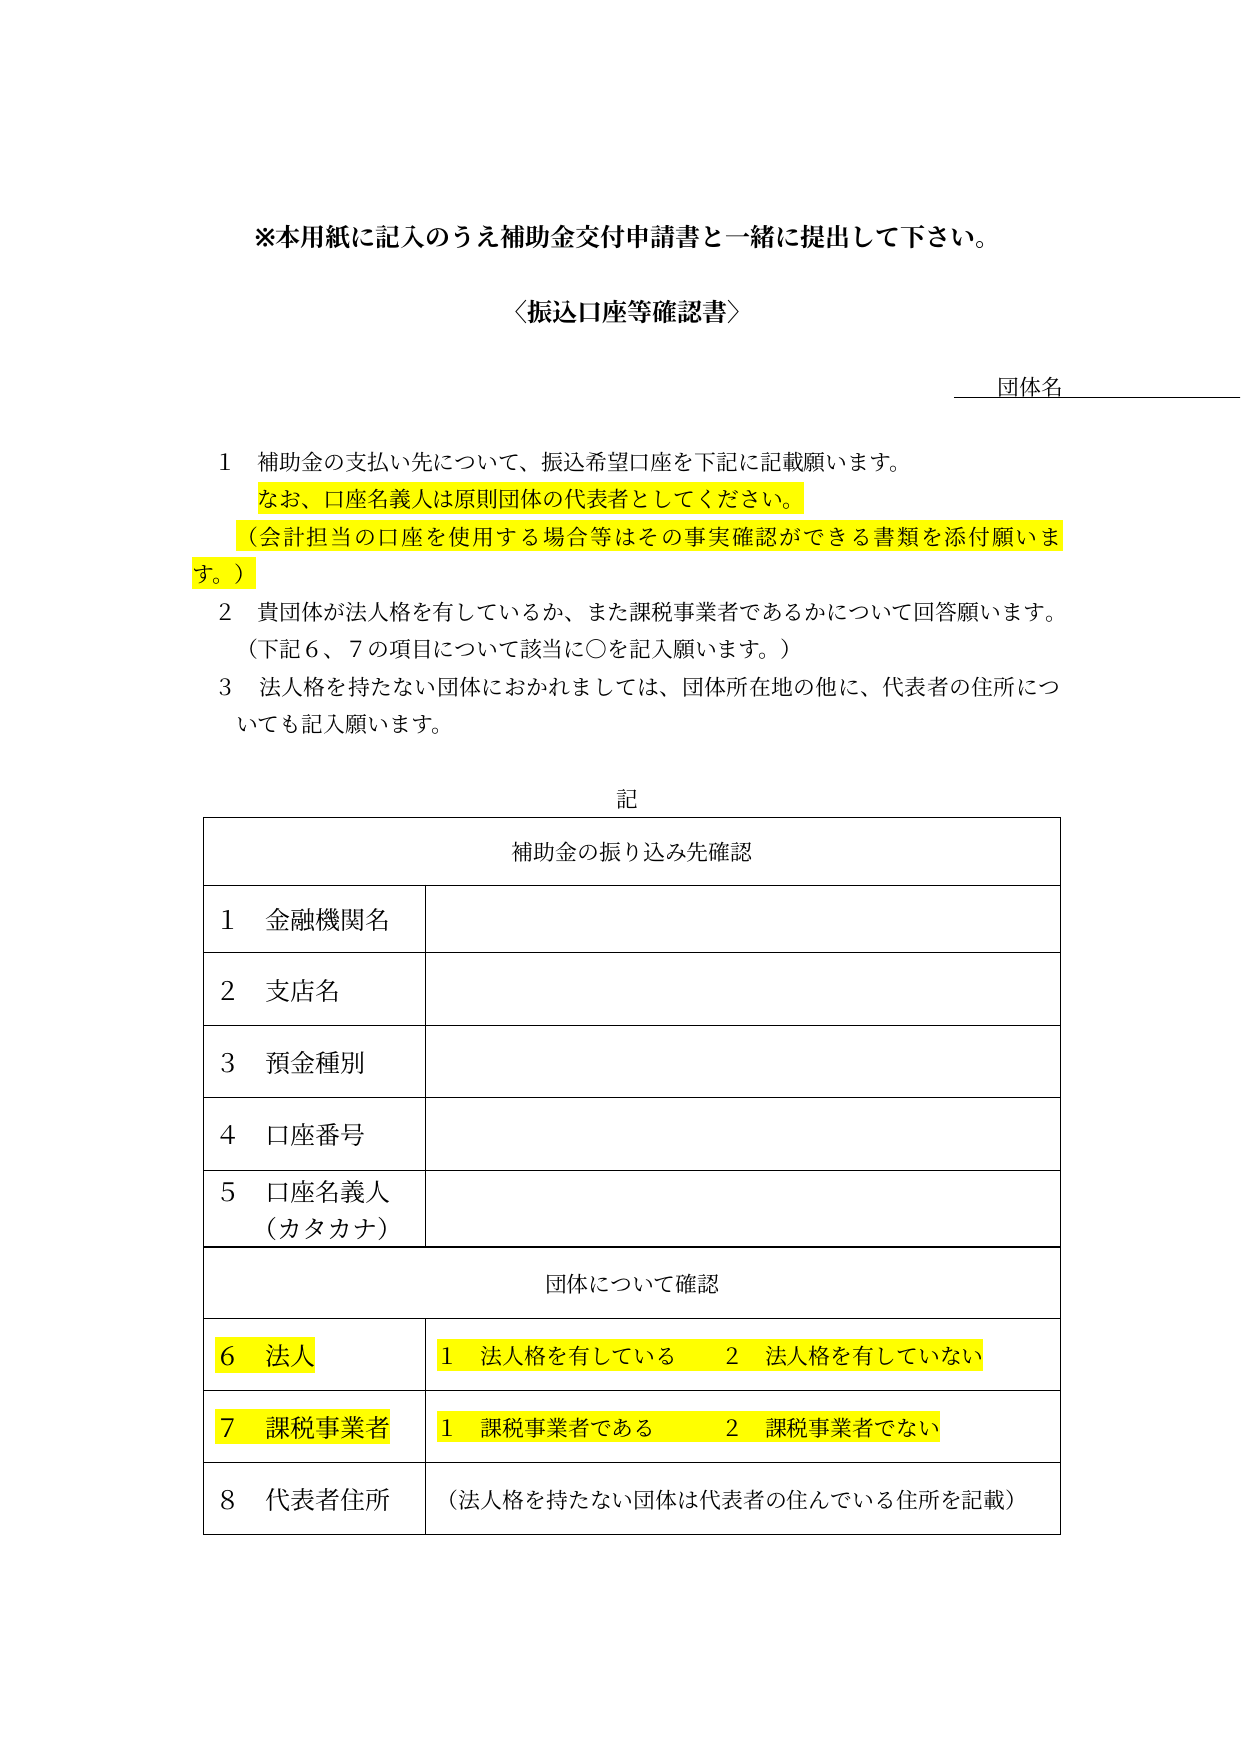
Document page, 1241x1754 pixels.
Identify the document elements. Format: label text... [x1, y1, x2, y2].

text （会計担当の口座を使用する場合等はその事実確認ができる書類を添付願います。） [192, 517, 1063, 592]
text なお、口座名義人は原則団体の代表者としてください。 [192, 479, 1063, 517]
table_cell ７ 課税事業者 [204, 1391, 425, 1462]
table_cell ３ 預金種別 [204, 1026, 425, 1097]
table_cell １ 金融機関名 [204, 886, 425, 952]
table_cell ６ 法人 [204, 1319, 425, 1390]
text ２ 貴団体が法人格を有しているか、また課税事業者であるかについて回答願います。 [192, 592, 1063, 629]
table_header 補助金の振り込み先確認 [204, 818, 1060, 884]
text ※本用紙に記入のうえ補助金交付申請書と一緒に提出して下さい。 [192, 217, 1063, 254]
text 団体名 [192, 367, 1063, 404]
table_cell （法人格を持たない団体は代表者の住んでいる住所を記載） [426, 1463, 1060, 1534]
table_cell ４ 口座番号 [204, 1098, 425, 1170]
subtitle 記 [192, 779, 1063, 817]
table_cell [426, 1098, 1060, 1170]
text ３ 法人格を持たない団体におかれましては、団体所在地の他に、代表者の住所についても記入願います。 [192, 667, 1063, 742]
text １ 補助金の支払い先について、振込希望口座を下記に記載願います。 [192, 442, 1063, 479]
table_cell [426, 953, 1060, 1025]
table_cell ２ 支店名 [204, 953, 425, 1025]
table_cell [426, 1171, 1060, 1246]
table_cell [426, 1026, 1060, 1097]
text 〈振込口座等確認書〉 [192, 292, 1063, 329]
table_cell [426, 886, 1060, 952]
text （下記６、７の項目について該当に○を記入願います。） [192, 629, 1063, 667]
table_cell １ 課税事業者である ２ 課税事業者でない [426, 1391, 1060, 1462]
table_cell １ 法人格を有している ２ 法人格を有していない [426, 1319, 1060, 1390]
table_cell 団体について確認 [204, 1248, 1060, 1318]
table_cell ５ 口座名義人 （カタカナ） [204, 1171, 425, 1246]
table_cell ８ 代表者住所 [204, 1463, 425, 1534]
